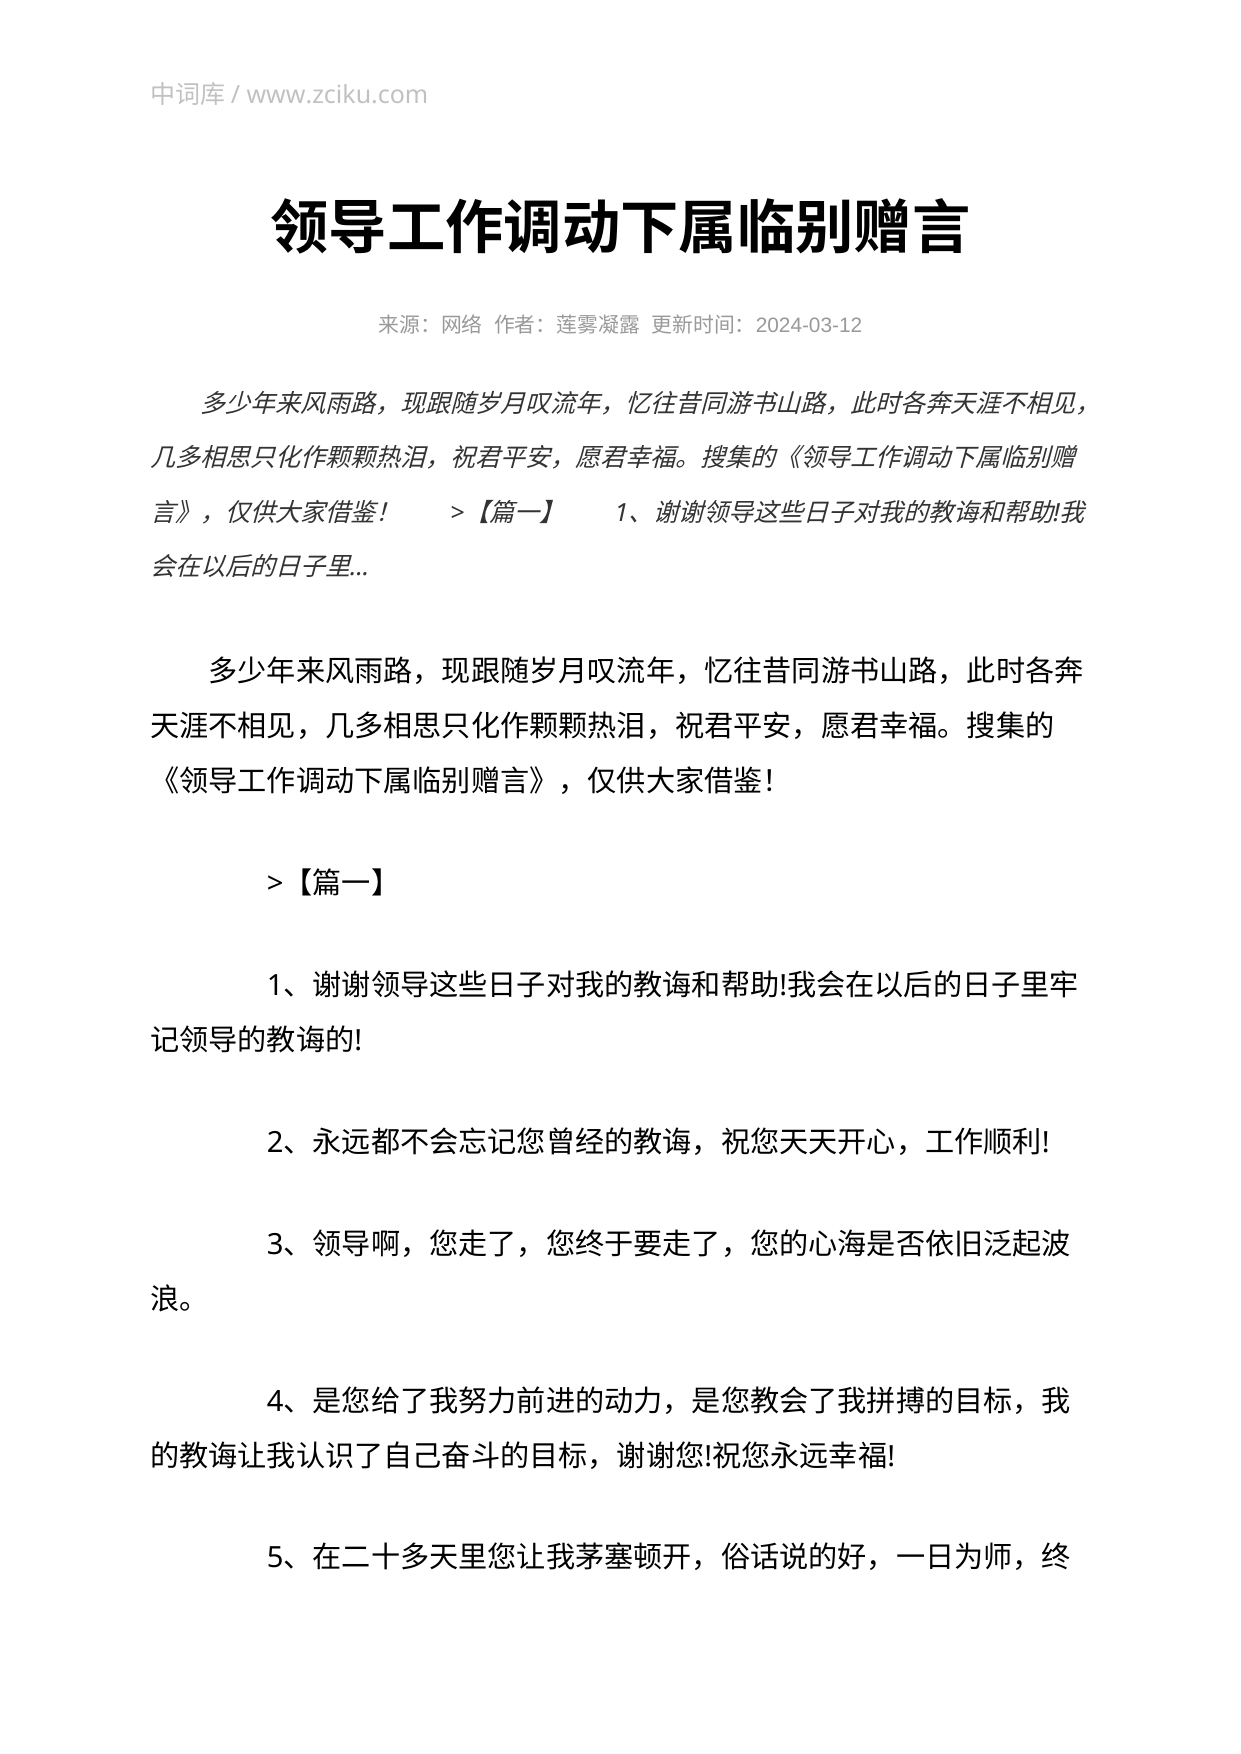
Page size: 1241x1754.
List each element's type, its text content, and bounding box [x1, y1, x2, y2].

text 2、永远都不会忘记您曾经的教诲，祝您天天开心，工作顺利! [150, 1118, 1090, 1161]
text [150, 1534, 1090, 1576]
text >【篇一】 [150, 859, 1090, 902]
text 来源：网络 作者：莲雾凝露 更新时间：2024-03-12 [150, 313, 1090, 337]
text 3、领导啊，您走了，您终于要走了，您的心海是否依旧泛起波浪。 [150, 1220, 1090, 1318]
subtitle 领导工作调动下属临别赠言 [150, 181, 1090, 266]
text 1、谢谢领导这些日子对我的教诲和帮助!我会在以后的日子里牢记领导的教诲的! [150, 961, 1090, 1059]
text 4、是您给了我努力前进的动力，是您教会了我拼搏的目标，我的教诲让我认识了自己奋斗的目标，谢谢您!祝您永远幸福! [150, 1377, 1090, 1474]
text 多少年来风雨路，现跟随岁月叹流年，忆往昔同游书山路，此时各奔天涯不相见，几多相思只化作颗颗热泪，祝君平安，愿君幸福。搜集的《领导工作调动下属临别赠言》，仅供大家借鉴！ >【篇一】 1、谢谢领导这些日子对我的教诲和帮助!我会在以后的日子里... [150, 383, 1090, 583]
text 多少年来风雨路，现跟随岁月叹流年，忆往昔同游书山路，此时各奔天涯不相见，几多相思只化作颗颗热泪，祝君平安，愿君幸福。搜集的《领导工作调动下属临别赠言》，仅供大家借鉴！ [150, 648, 1090, 800]
